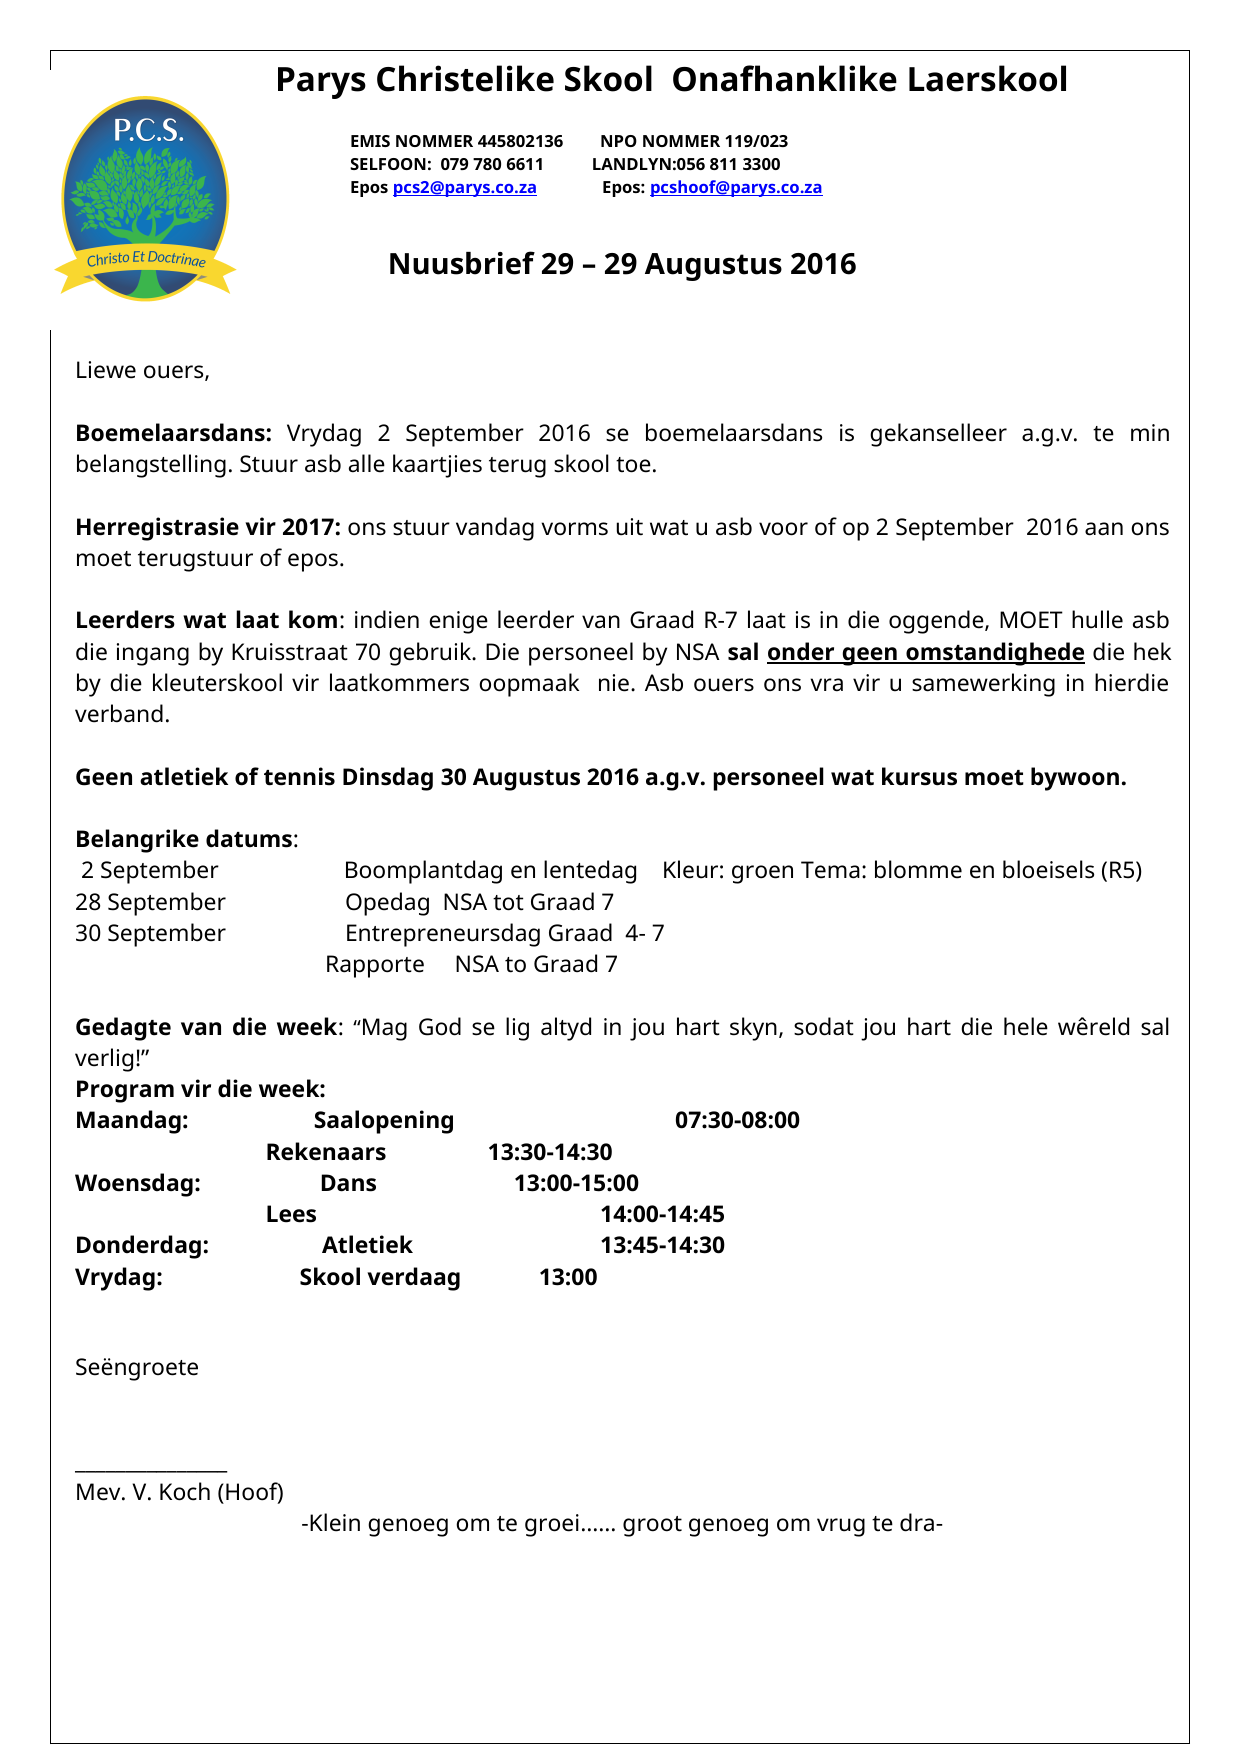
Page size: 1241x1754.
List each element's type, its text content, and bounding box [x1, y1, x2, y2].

text Geen atletiek of tennis Dinsdag 30 Augustus 2016 a.g.v. personeel wat kursus moet bywoon. [75, 760, 1172, 792]
text Herregistrasie vir 2017: ons stuur vandag vorms uit wat u asb voor of op 2 September 2016 aan ons moet terugstuur of epos. [75, 510, 1172, 573]
text EMIS NOMMER 445802136 NPO NOMMER 119/023 [257, 130, 1172, 153]
text Leerders wat laat kom: indien enige leerder van Graad R-7 laat is in die oggende, MOET hulle asb die ingang by Kruisstraat 70 gebruik. Die personeel by NSA sal onder geen omstandighede die hek by die kleuterskool vir laatkommers oopmaak nie. Asb ouers ons vra vir u samewerking in hierdie verband. [75, 604, 1172, 729]
text Epos pcs2@parys.co.za Epos: pcshoof@parys.co.za [257, 175, 1172, 198]
text Belangrike datums: [75, 823, 1172, 854]
text Donderdag: Atletiek 13:45-14:30 [75, 1229, 1172, 1260]
text _______________ [75, 1445, 1172, 1476]
text Seëngroete [75, 1351, 1172, 1382]
text Boemelaarsdans: Vrydag 2 September 2016 se boemelaarsdans is gekanselleer a.g.v. te min belangstelling. Stuur asb alle kaartjies terug skool toe. [75, 417, 1172, 479]
text Rekenaars 13:30-14:30 [75, 1135, 1172, 1167]
text Woensdag: Dans 13:00-15:00 [75, 1167, 1172, 1198]
text Lees 14:00-14:45 [75, 1198, 1172, 1229]
text Rapporte NSA to Graad 7 [75, 948, 1172, 979]
text 28 September Opedag NSA tot Graad 7 [75, 885, 1172, 917]
text Program vir die week: [75, 1073, 1172, 1104]
text -Klein genoeg om te groei…… groot genoeg om vrug te dra- [75, 1507, 1172, 1538]
text 2 September Boomplantdag en lentedag Kleur: groen Tema: blomme en bloeisels (R5) [75, 854, 1172, 885]
text Parys Christelike Skool Onafhanklike Laerskool [75, 56, 1172, 102]
text 30 September Entrepreneursdag Graad 4- 7 [75, 917, 1172, 948]
text Liewe ouers, [75, 354, 1172, 385]
text Mev. V. Koch (Hoof) [75, 1476, 1172, 1507]
text Vrydag: Skool verdaag 13:00 [75, 1260, 1172, 1292]
text SELFOON: 079 780 6611 LANDLYN:056 811 3300 [257, 153, 1172, 175]
text Nuusbrief 29 – 29 Augustus 2016 [257, 243, 1172, 283]
picture [32, 70, 257, 327]
text Maandag: Saalopening 07:30-08:00 [75, 1104, 1172, 1135]
text Gedagte van die week: “Mag God se lig altyd in jou hart skyn, sodat jou hart die hele wêreld sal verlig!” [75, 1010, 1172, 1073]
